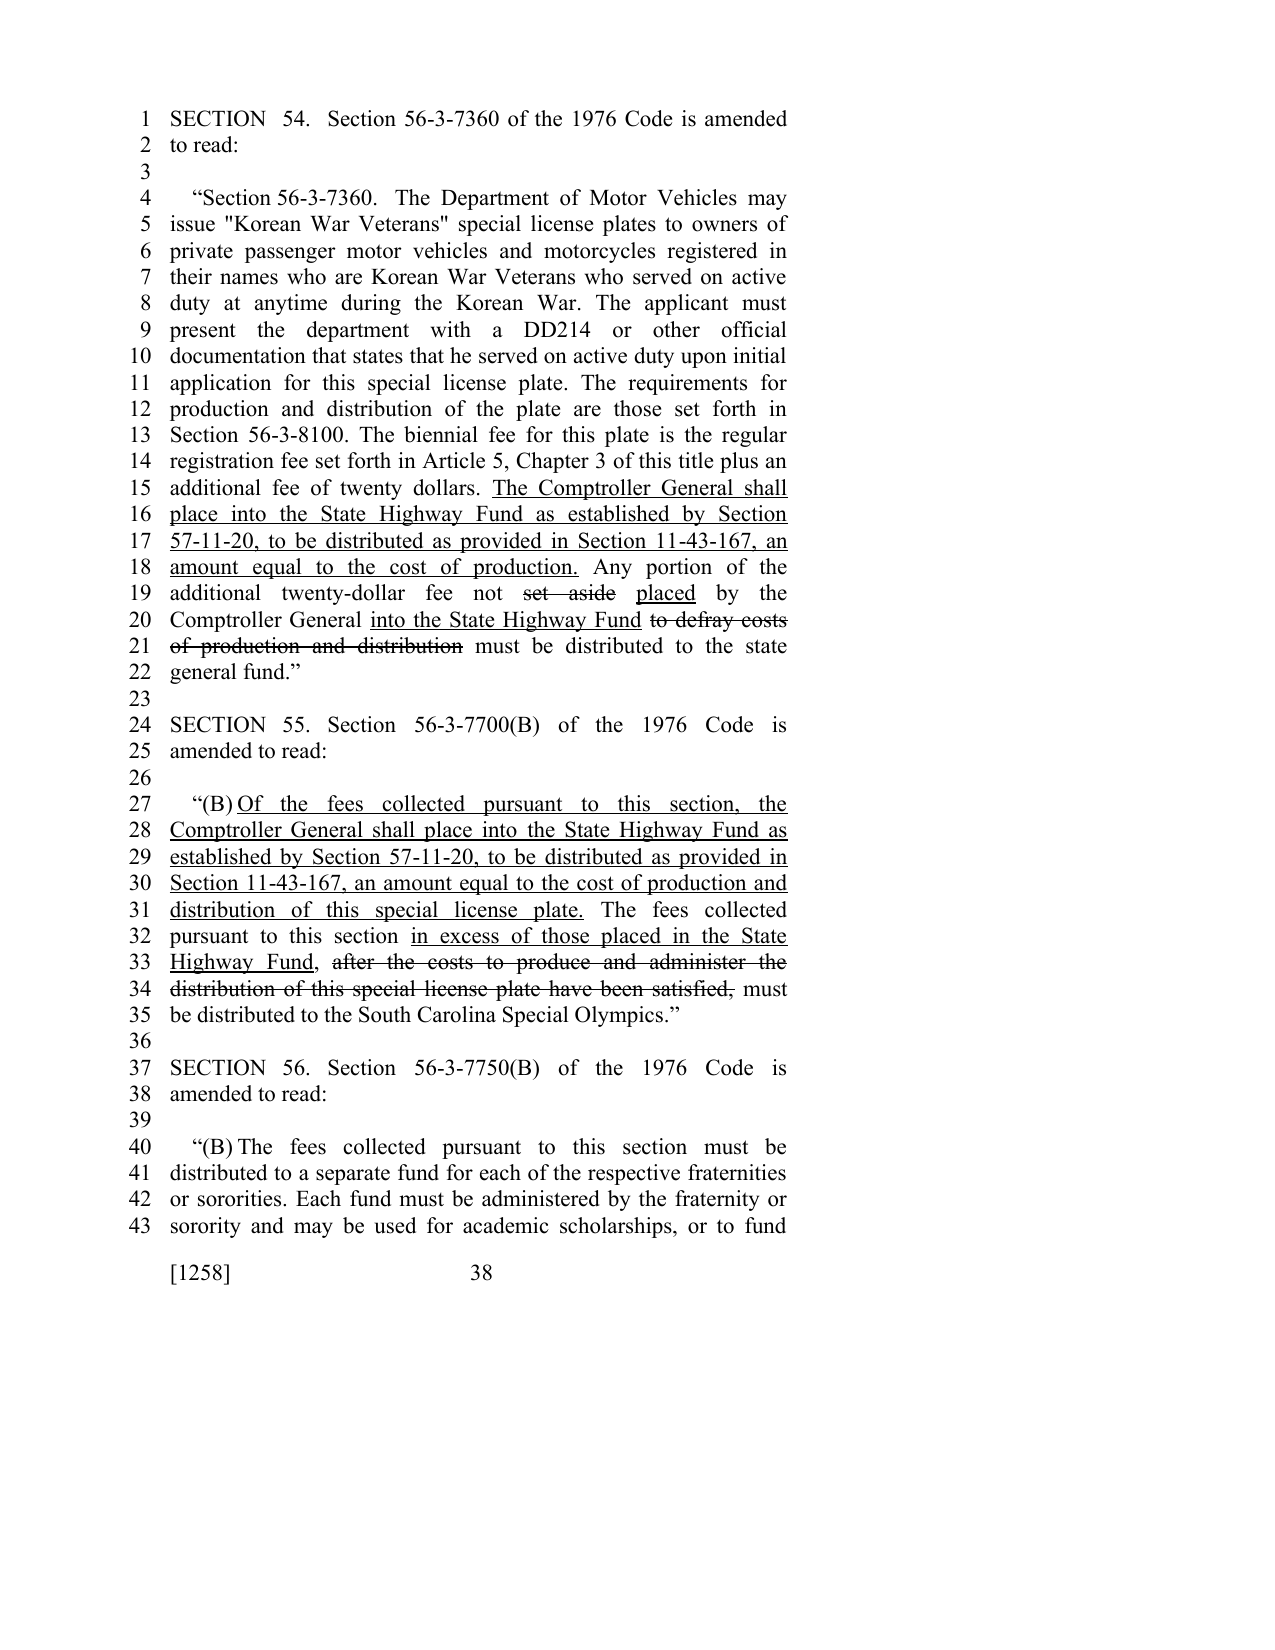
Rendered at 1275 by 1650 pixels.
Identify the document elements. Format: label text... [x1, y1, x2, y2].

text “Section 56-3-7360. The Department of Motor Vehicles may issue "Korean War Veterans" special license plates to owners of private passenger motor vehicles and motorcycles registered in their names who are Korean War Veterans who served on active duty at anytime during the Korean War. The applicant must present the department with a DD214 or other official documentation that states that he served on active duty upon initial application for this special license plate. The requirements for production and distribution of the plate are those set forth in Section 56-3-8100. The biennial fee for this plate is the regular registration fee set forth in Article 5, Chapter 3 of this title plus an additional fee of twenty dollars. The Comptroller General shall place into the State Highway Fund as established by Section 57-11-20, to be distributed as provided in Section 11-43-167, an amount equal to the cost of production. Any portion of the additional twenty-dollar fee not set aside placed by the Comptroller General into the State Highway Fund to defray costs of production and distribution must be distributed to the state general fund.” [169, 184, 787, 523]
text “(B) Of the fees collected pursuant to this section, the Comptroller General shall place into the State Highway Fund as established by Section 57-11-20, to be distributed as provided in Section 11-43-167, an amount equal to the cost of production and distribution of this special license plate. The fees collected pursuant to this section in excess of those placed in the State Highway Fund, after the costs to produce and administer the distribution of this special license plate have been satisfied, must be distributed to the South Carolina Special Olympics.” [169, 893, 787, 1027]
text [169, 1133, 787, 1238]
text SECTION 54. Section 56-3-7360 of the 1976 Code is amended to read: [169, 105, 787, 158]
text SECTION 56. Section 56-3-7750(B) of the 1976 Code is amended to read: [169, 1054, 787, 1106]
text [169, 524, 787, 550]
text SECTION 55. Section 56-3-7700(B) of the 1976 Code is amended to read: [169, 711, 787, 764]
text “Section 56-3-7360. The Department of Motor Vehicles may issue "Korean War Veterans" special license plates to owners of private passenger motor vehicles and motorcycles registered in their names who are Korean War Veterans who served on active duty at anytime during the Korean War. The applicant must present the department with a DD214 or other official documentation that states that he served on active duty upon initial application for this special license plate. The requirements for production and distribution of the plate are those set forth in Section 56-3-8100. The biennial fee for this plate is the regular registration fee set forth in Article 5, Chapter 3 of this title plus an additional fee of twenty dollars. The Comptroller General shall place into the State Highway Fund as established by Section 57-11-20, to be distributed as provided in Section 11-43-167, an amount equal to the cost of production. Any portion of the additional twenty-dollar fee not set aside placed by the Comptroller General into the State Highway Fund to defray costs of production and distribution must be distributed to the state general fund.” [169, 551, 787, 685]
